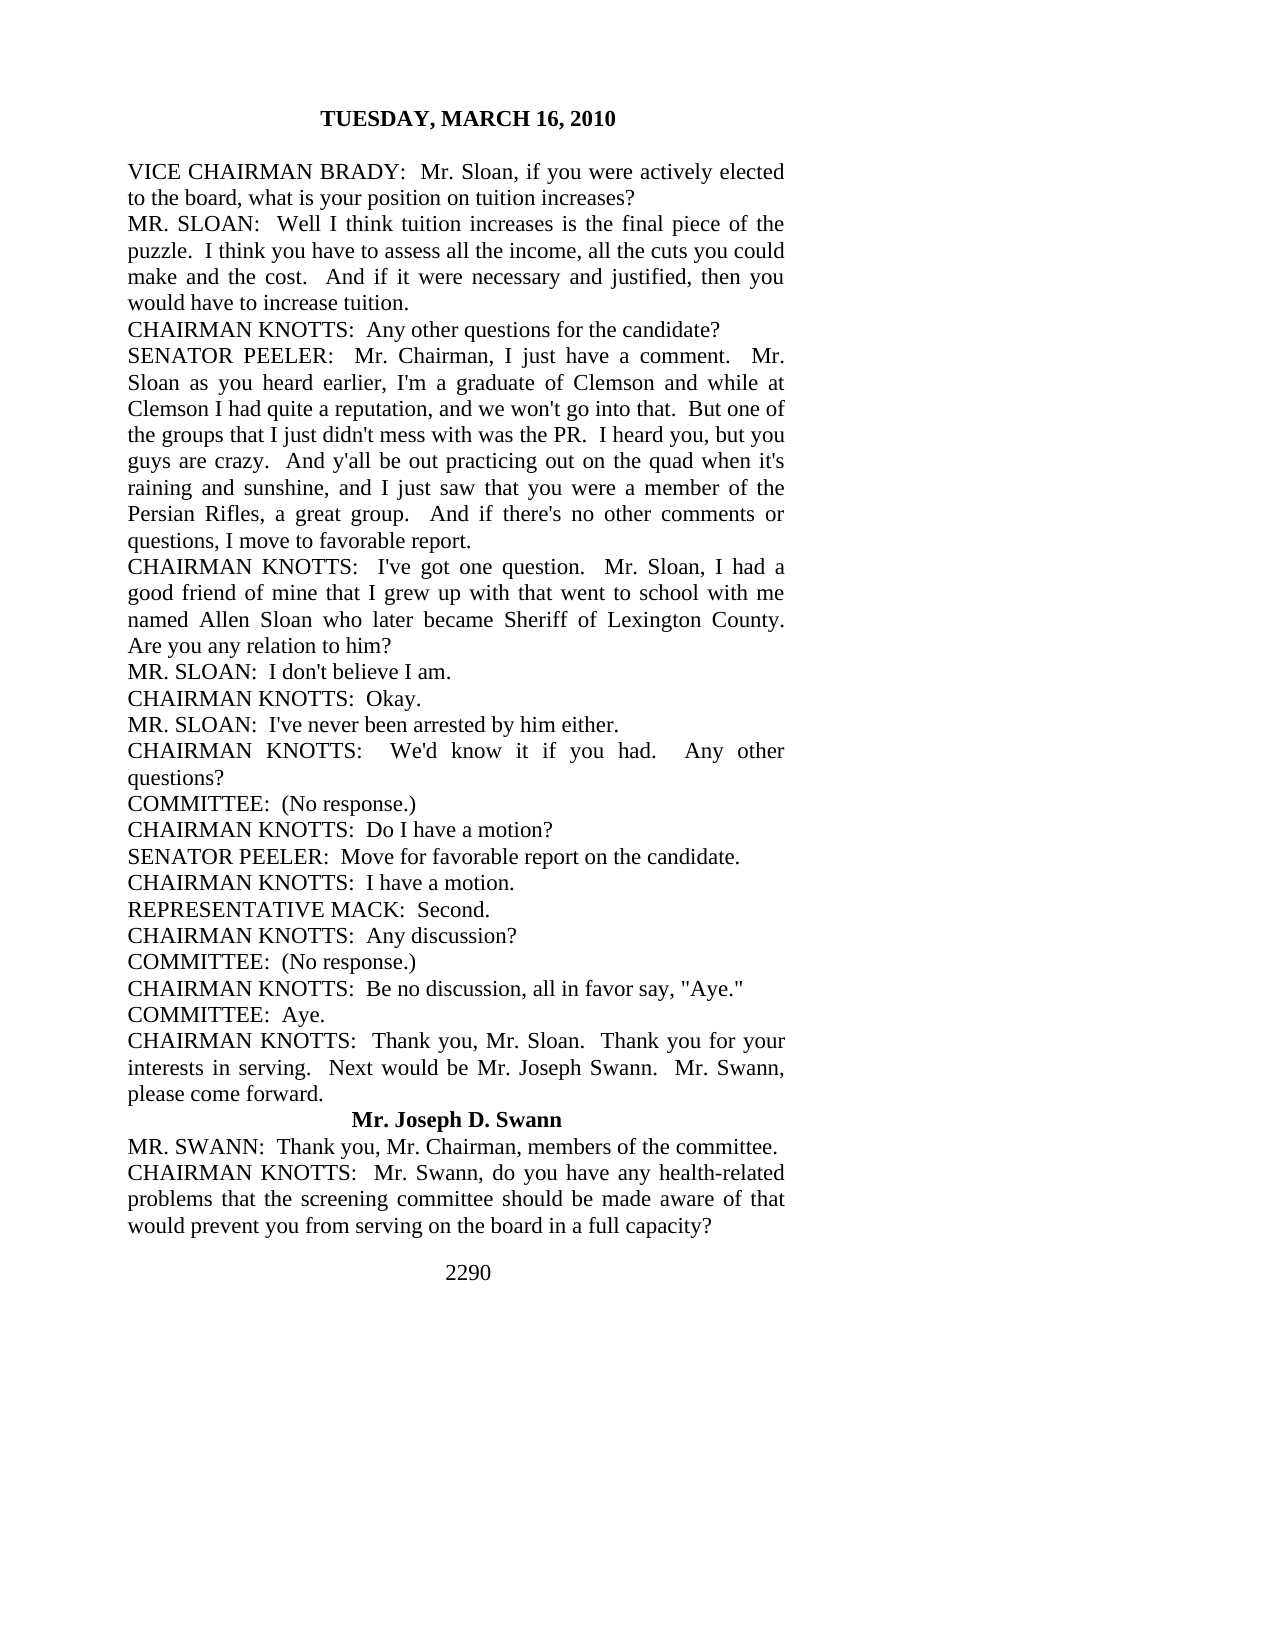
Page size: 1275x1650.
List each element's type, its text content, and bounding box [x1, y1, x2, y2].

text CHAIRMAN KNOTTS: Any discussion? [127, 922, 786, 948]
text VICE CHAIRMAN BRADY: Mr. Sloan, if you were actively elected to the board, what is your position on tuition increases? [127, 158, 786, 210]
text COMMITTEE: Aye. [127, 1001, 786, 1027]
text CHAIRMAN KNOTTS: Thank you, Mr. Sloan. Thank you for your interests in serving. Next would be Mr. Joseph Swann. Mr. Swann, please come forward. [127, 1027, 786, 1106]
text CHAIRMAN KNOTTS: We'd know it if you had. Any other questions? [127, 737, 786, 790]
text MR. SLOAN: I don't believe I am. [127, 658, 786, 685]
text CHAIRMAN KNOTTS: I've got one question. Mr. Sloan, I had a good friend of mine that I grew up with that went to school with me named Allen Sloan who later became Sheriff of Lexington County. Are you any relation to him? [127, 553, 786, 658]
text CHAIRMAN KNOTTS: I have a motion. [127, 869, 786, 896]
text CHAIRMAN KNOTTS: Okay. [127, 685, 786, 711]
text MR. SLOAN: I've never been arrested by him either. [127, 711, 786, 737]
text CHAIRMAN KNOTTS: Do I have a motion? [127, 817, 786, 843]
text COMMITTEE: (No response.) [127, 790, 786, 817]
text REPRESENTATIVE MACK: Second. [127, 896, 786, 922]
text COMMITTEE: (No response.) [127, 948, 786, 975]
text CHAIRMAN KNOTTS: Any other questions for the candidate? [127, 316, 786, 342]
text CHAIRMAN KNOTTS: Be no discussion, all in favor say, "Aye." [127, 975, 786, 1001]
text SENATOR PEELER: Move for favorable report on the candidate. [127, 843, 786, 869]
text SENATOR PEELER: Mr. Chairman, I just have a comment. Mr. Sloan as you heard earlier, I'm a graduate of Clemson and while at Clemson I had quite a reputation, and we won't go into that. But one of the groups that I just didn't mess with was the PR. I heard you, but you guys are crazy. And y'all be out practicing out on the quad when it's raining and sunshine, and I just saw that you were a member of the Persian Rifles, a great group. And if there's no other comments or questions, I move to favorable report. [127, 342, 786, 553]
text CHAIRMAN KNOTTS: Mr. Swann, do you have any health-related problems that the screening committee should be made aware of that would prevent you from serving on the board in a full capacity? [127, 1159, 786, 1238]
text Mr. Joseph D. Swann [127, 1106, 786, 1133]
text MR. SWANN: Thank you, Mr. Chairman, members of the committee. [127, 1133, 786, 1159]
text MR. SLOAN: Well I think tuition increases is the final piece of the puzzle. I think you have to assess all the income, all the cuts you could make and the cost. And if it were necessary and justified, then you would have to increase tuition. [127, 210, 786, 316]
